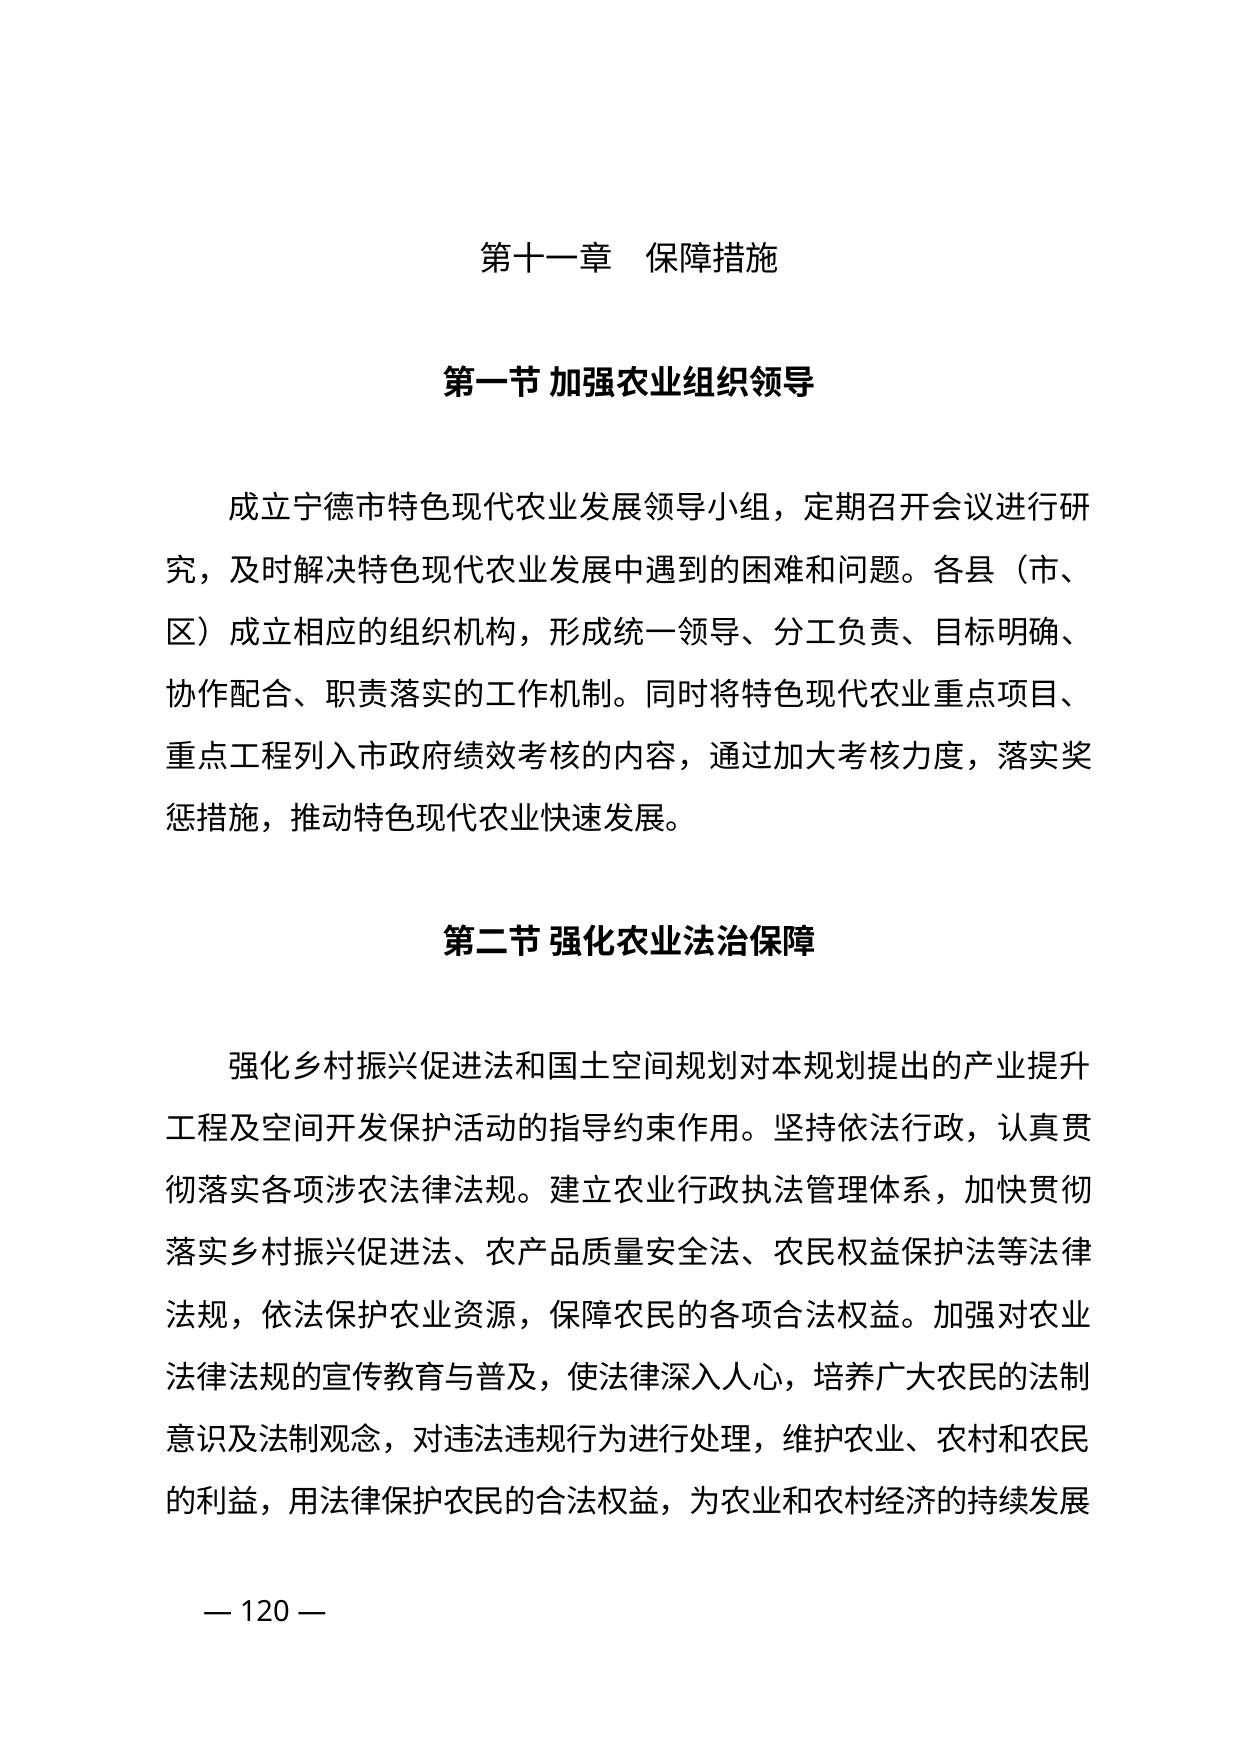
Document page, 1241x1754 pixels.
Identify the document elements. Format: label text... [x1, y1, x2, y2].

subtitle 第二节 强化农业法治保障 [165, 904, 1093, 966]
text 成立宁德市特色现代农业发展领导小组，定期召开会议进行研究，及时解决特色现代农业发展中遇到的困难和问题。各县（市、区）成立相应的组织机构，形成统一领导、分工负责、目标明确、协作配合、职责落实的工作机制。同时将特色现代农业重点项目、重点工程列入市政府绩效考核的内容，通过加大考核力度，落实奖惩措施，推动特色现代农业快速发展。 [165, 469, 1093, 842]
subtitle 第十一章 保障措施 [165, 221, 1093, 283]
subtitle 第一节 加强农业组织领导 [165, 345, 1093, 407]
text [165, 1028, 1093, 1525]
